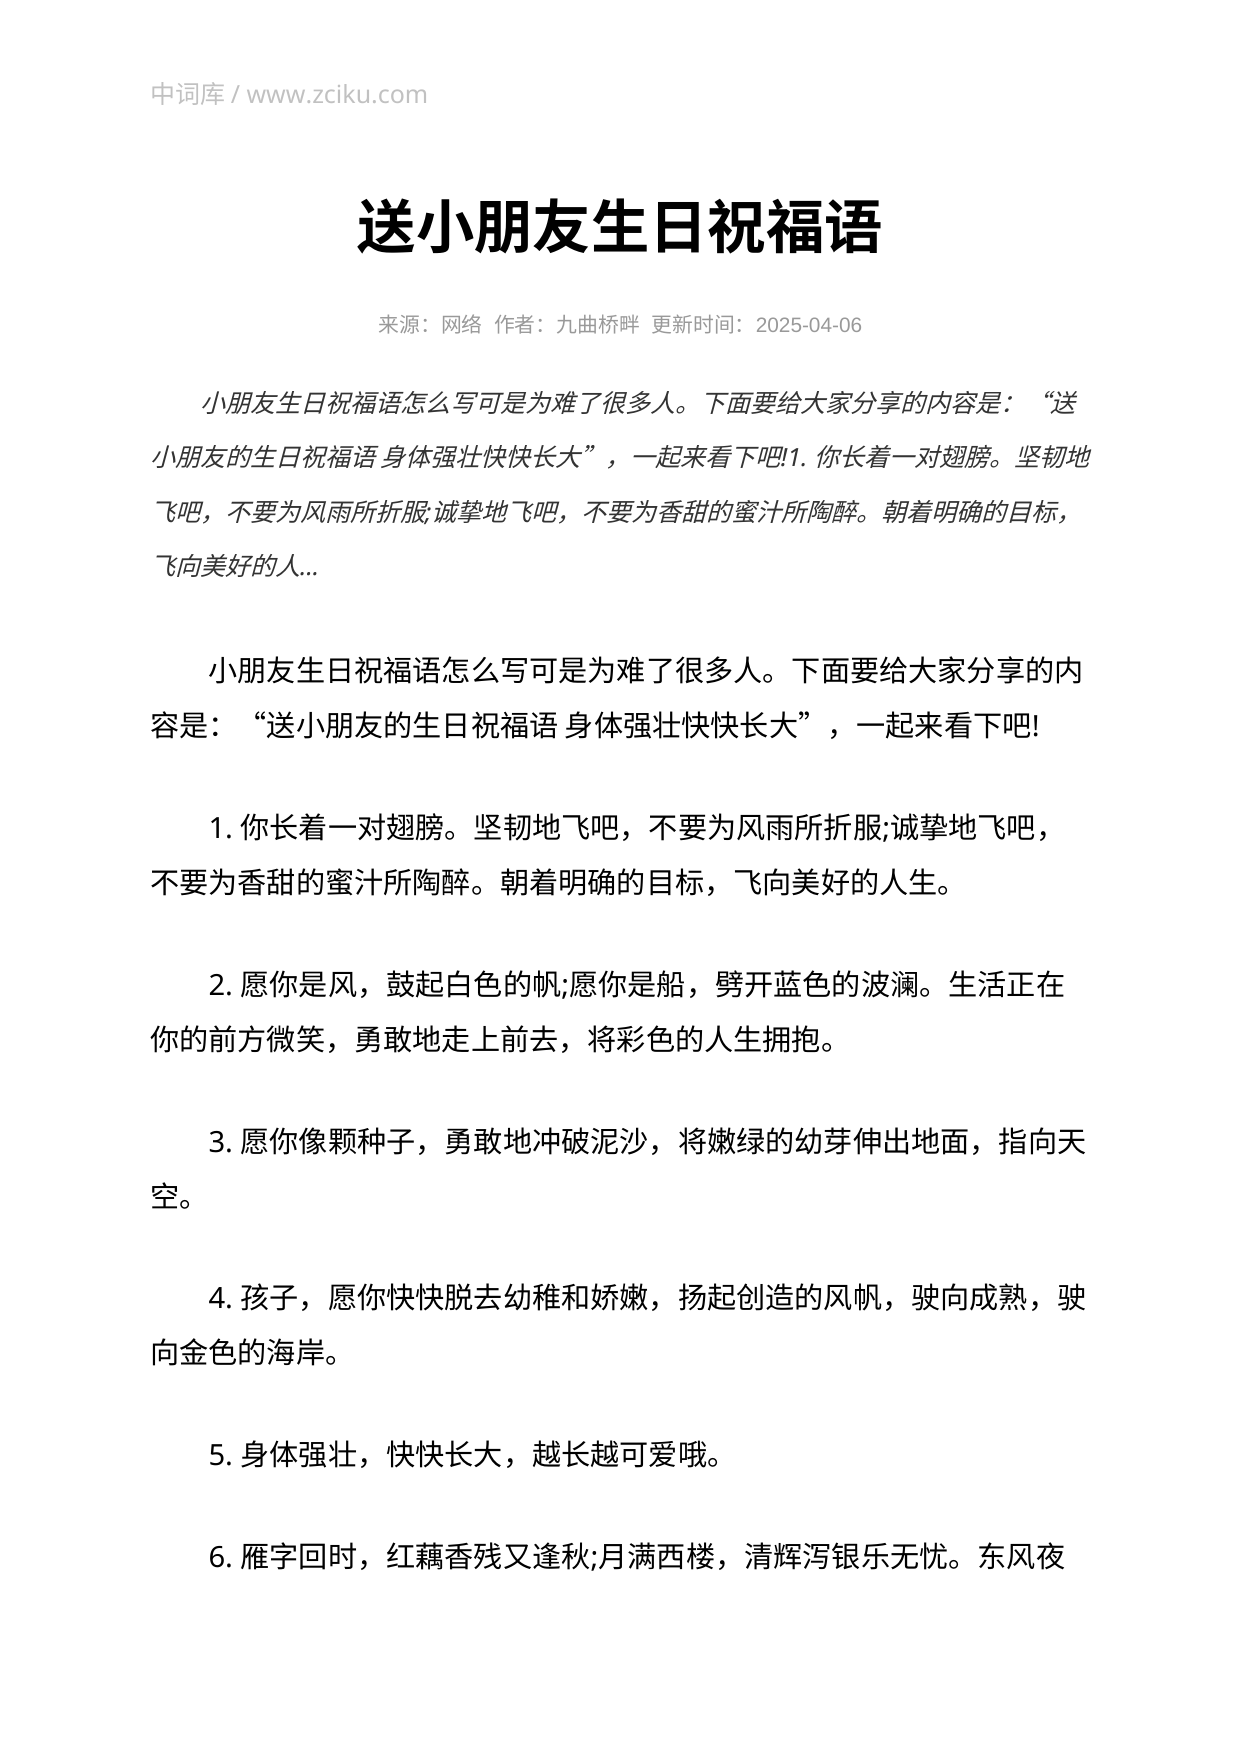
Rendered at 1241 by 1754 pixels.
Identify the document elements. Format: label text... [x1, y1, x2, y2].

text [150, 1534, 1090, 1576]
text 小朋友生日祝福语怎么写可是为难了很多人。下面要给大家分享的内容是：“送小朋友的生日祝福语 身体强壮快快长大”，一起来看下吧! [150, 648, 1090, 745]
text 3. 愿你像颗种子，勇敢地冲破泥沙，将嫩绿的幼芽伸出地面，指向天空。 [150, 1118, 1090, 1216]
text 2. 愿你是风，鼓起白色的帆;愿你是船，劈开蓝色的波澜。生活正在你的前方微笑，勇敢地走上前去，将彩色的人生拥抱。 [150, 961, 1090, 1059]
text 来源：网络 作者：九曲桥畔 更新时间：2025-04-06 [150, 313, 1090, 337]
text 4. 孩子，愿你快快脱去幼稚和娇嫩，扬起创造的风帆，驶向成熟，驶向金色的海岸。 [150, 1275, 1090, 1372]
text 小朋友生日祝福语怎么写可是为难了很多人。下面要给大家分享的内容是：“送小朋友的生日祝福语 身体强壮快快长大”，一起来看下吧!1. 你长着一对翅膀。坚韧地飞吧，不要为风雨所折服;诚挚地飞吧，不要为香甜的蜜汁所陶醉。朝着明确的目标，飞向美好的人... [150, 383, 1090, 583]
text 1. 你长着一对翅膀。坚韧地飞吧，不要为风雨所折服;诚挚地飞吧，不要为香甜的蜜汁所陶醉。朝着明确的目标，飞向美好的人生。 [150, 805, 1090, 902]
text 5. 身体强壮，快快长大，越长越可爱哦。 [150, 1432, 1090, 1474]
subtitle 送小朋友生日祝福语 [150, 181, 1090, 266]
